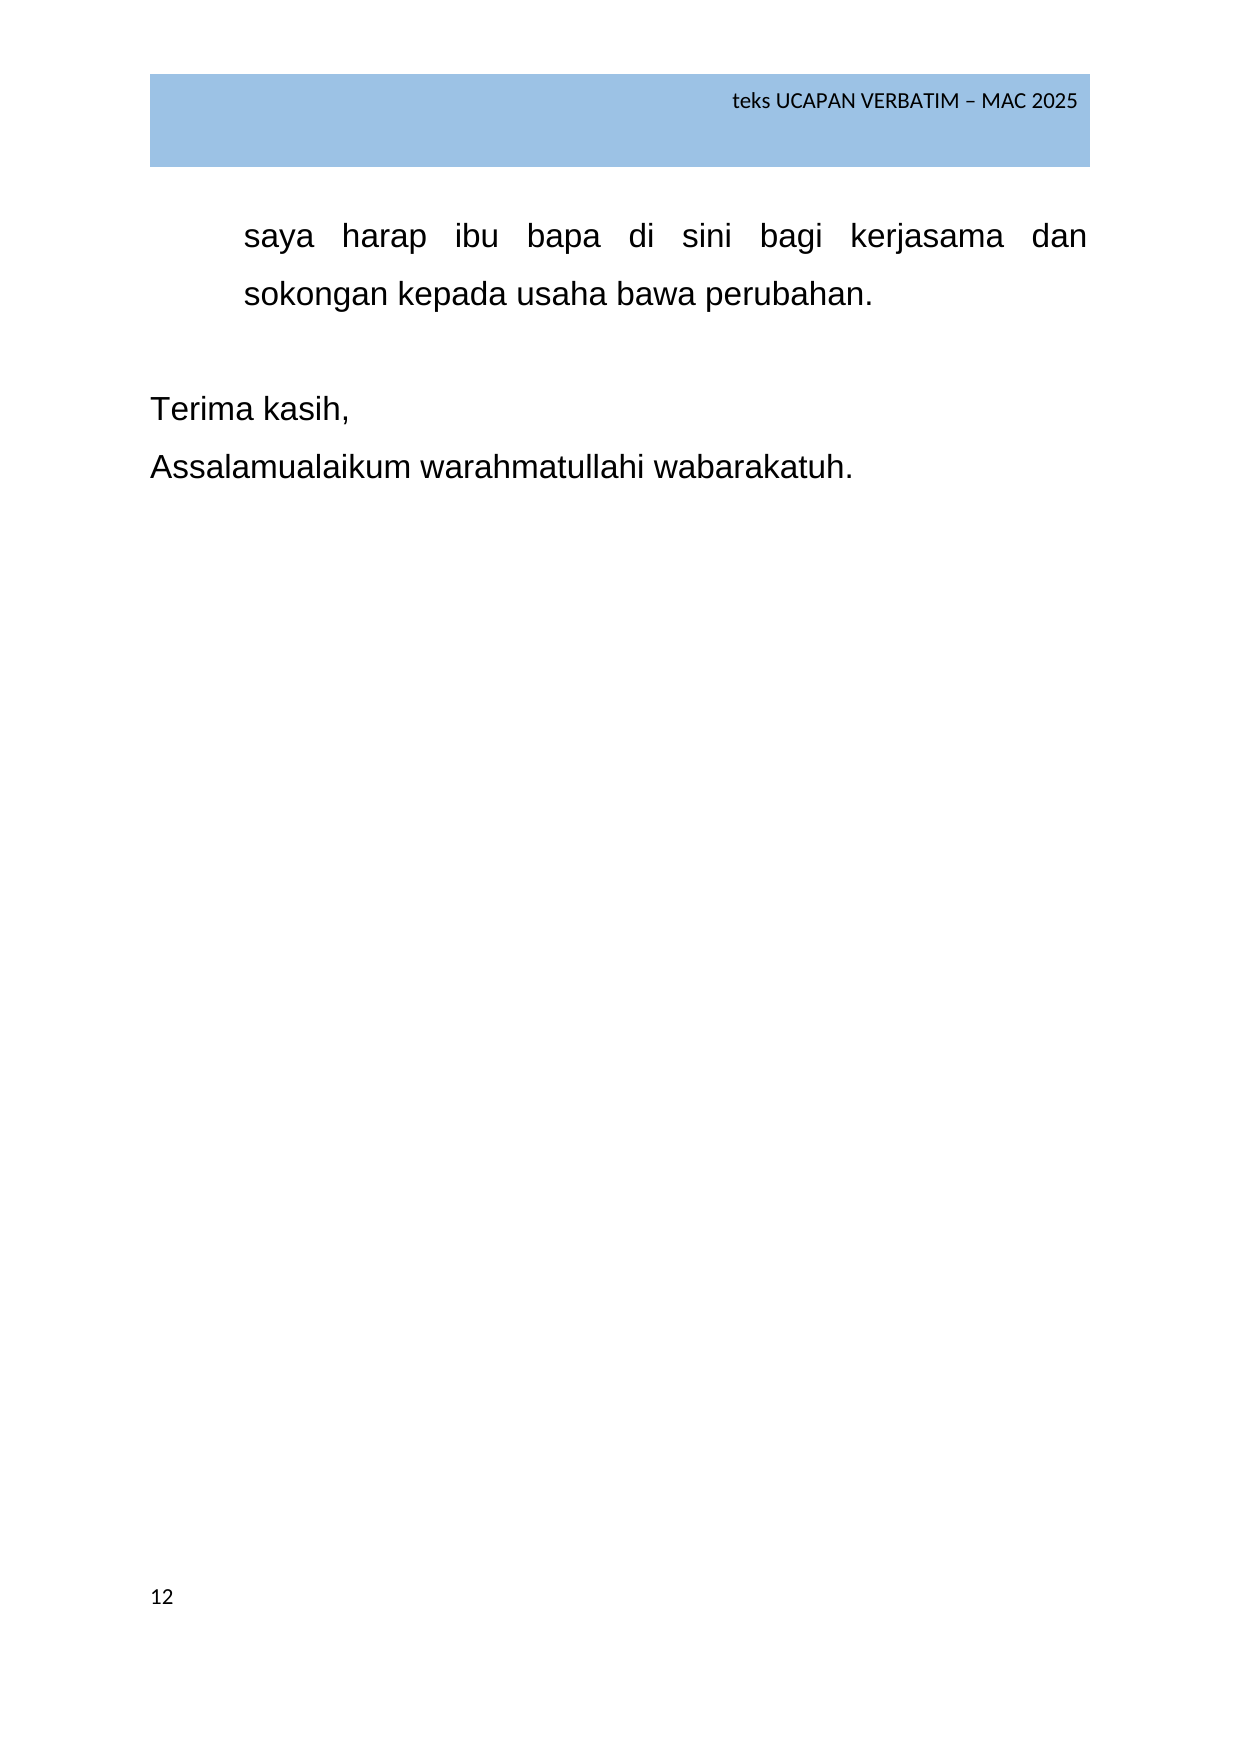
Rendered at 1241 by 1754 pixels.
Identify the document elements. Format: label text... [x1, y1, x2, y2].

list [150, 216, 1088, 312]
text Terima kasih, [150, 389, 1088, 427]
text Assalamualaikum warahmatullahi wabarakatuh. [150, 447, 1088, 485]
